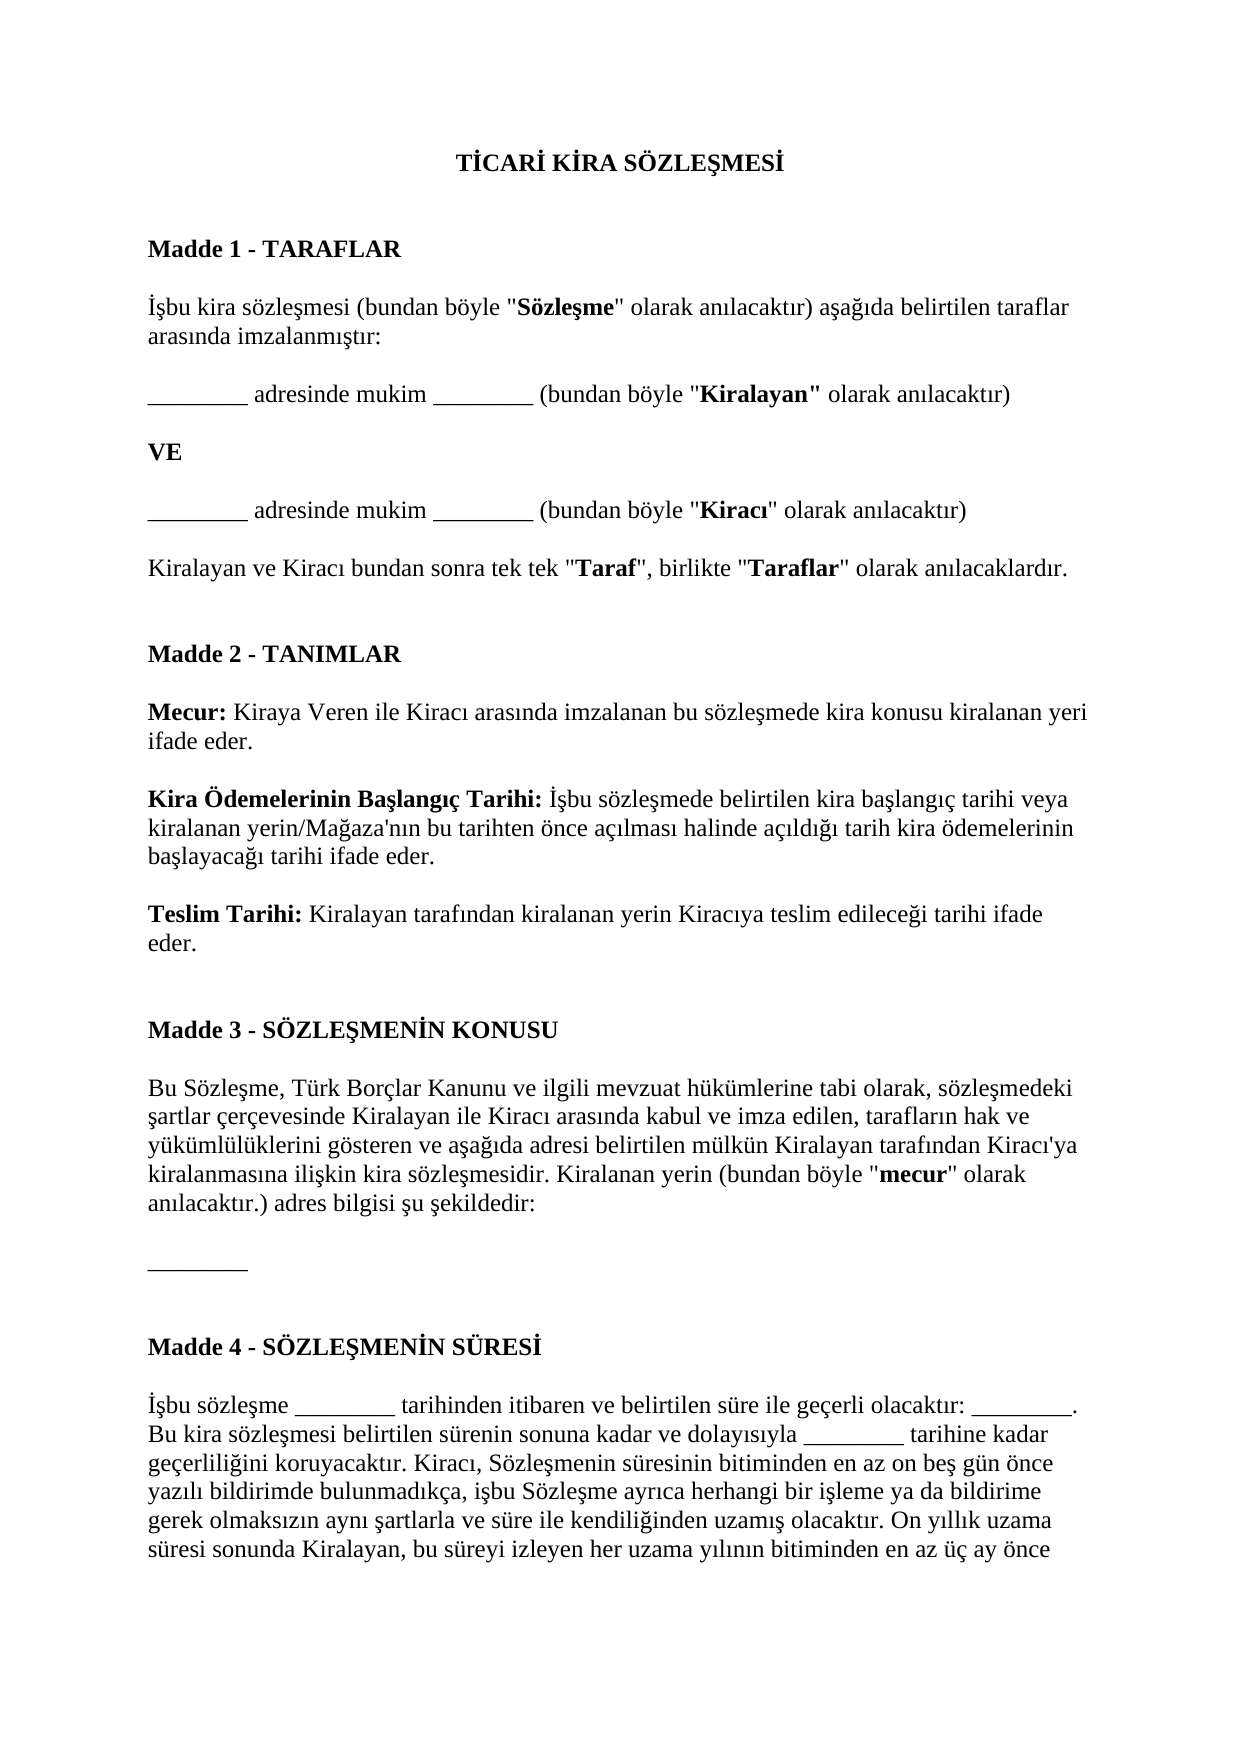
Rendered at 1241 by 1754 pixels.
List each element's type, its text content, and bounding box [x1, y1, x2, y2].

text Madde 4 - SÖZLEŞMENİN SÜRESİ [148, 1303, 1093, 1361]
text VE [148, 437, 1093, 466]
text Kiralayan ve Kiracı bundan sonra tek tek "Taraf", birlikte "Taraflar" olarak anılacaklardır. [148, 553, 1093, 581]
text Teslim Tarihi: Kiralayan tarafından kiralanan yerin Kiracıya teslim edileceği tarihi ifade eder. [148, 899, 1093, 957]
text ________ adresinde mukim ________ (bundan böyle "Kiracı" olarak anılacaktır) [148, 495, 1093, 523]
text Madde 1 - TARAFLAR [148, 206, 1093, 263]
text Mecur: Kiraya Veren ile Kiracı arasında imzalanan bu sözleşmede kira konusu kiralanan yeri ifade eder. [148, 697, 1093, 755]
text ________ adresinde mukim ________ (bundan böyle "Kiralayan" olarak anılacaktır) [148, 379, 1093, 408]
text Bu Sözleşme, Türk Borçlar Kanunu ve ilgili mevzuat hükümlerine tabi olarak, sözleşmedeki şartlar çerçevesinde Kiralayan ile Kiracı arasında kabul ve imza edilen, tarafların hak ve yükümlülüklerini gösteren ve aşağıda adresi belirtilen mülkün Kiralayan tarafından Kiracı'ya kiralanmasına ilişkin kira sözleşmesidir. Kiralanan yerin (bundan böyle "mecur" olarak anılacaktır.) adres bilgisi şu şekildedir: [148, 1073, 1093, 1216]
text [148, 1390, 1093, 1563]
text Kira Ödemelerinin Başlangıç Tarihi: İşbu sözleşmede belirtilen kira başlangıç tarihi veya kiralanan yerin/Mağaza'nın bu tarihten önce açılması halinde açıldığı tarih kira ödemelerinin başlayacağı tarihi ifade eder. [148, 784, 1093, 870]
text İşbu kira sözleşmesi (bundan böyle "Sözleşme" olarak anılacaktır) aşağıda belirtilen taraflar arasında imzalanmıştır: [148, 292, 1093, 350]
text Madde 2 - TANIMLAR [148, 611, 1093, 668]
text TİCARİ KİRA SÖZLEŞMESİ [148, 148, 1093, 176]
text ________ [148, 1246, 1093, 1274]
text Madde 3 - SÖZLEŞMENİN KONUSU [148, 986, 1093, 1043]
